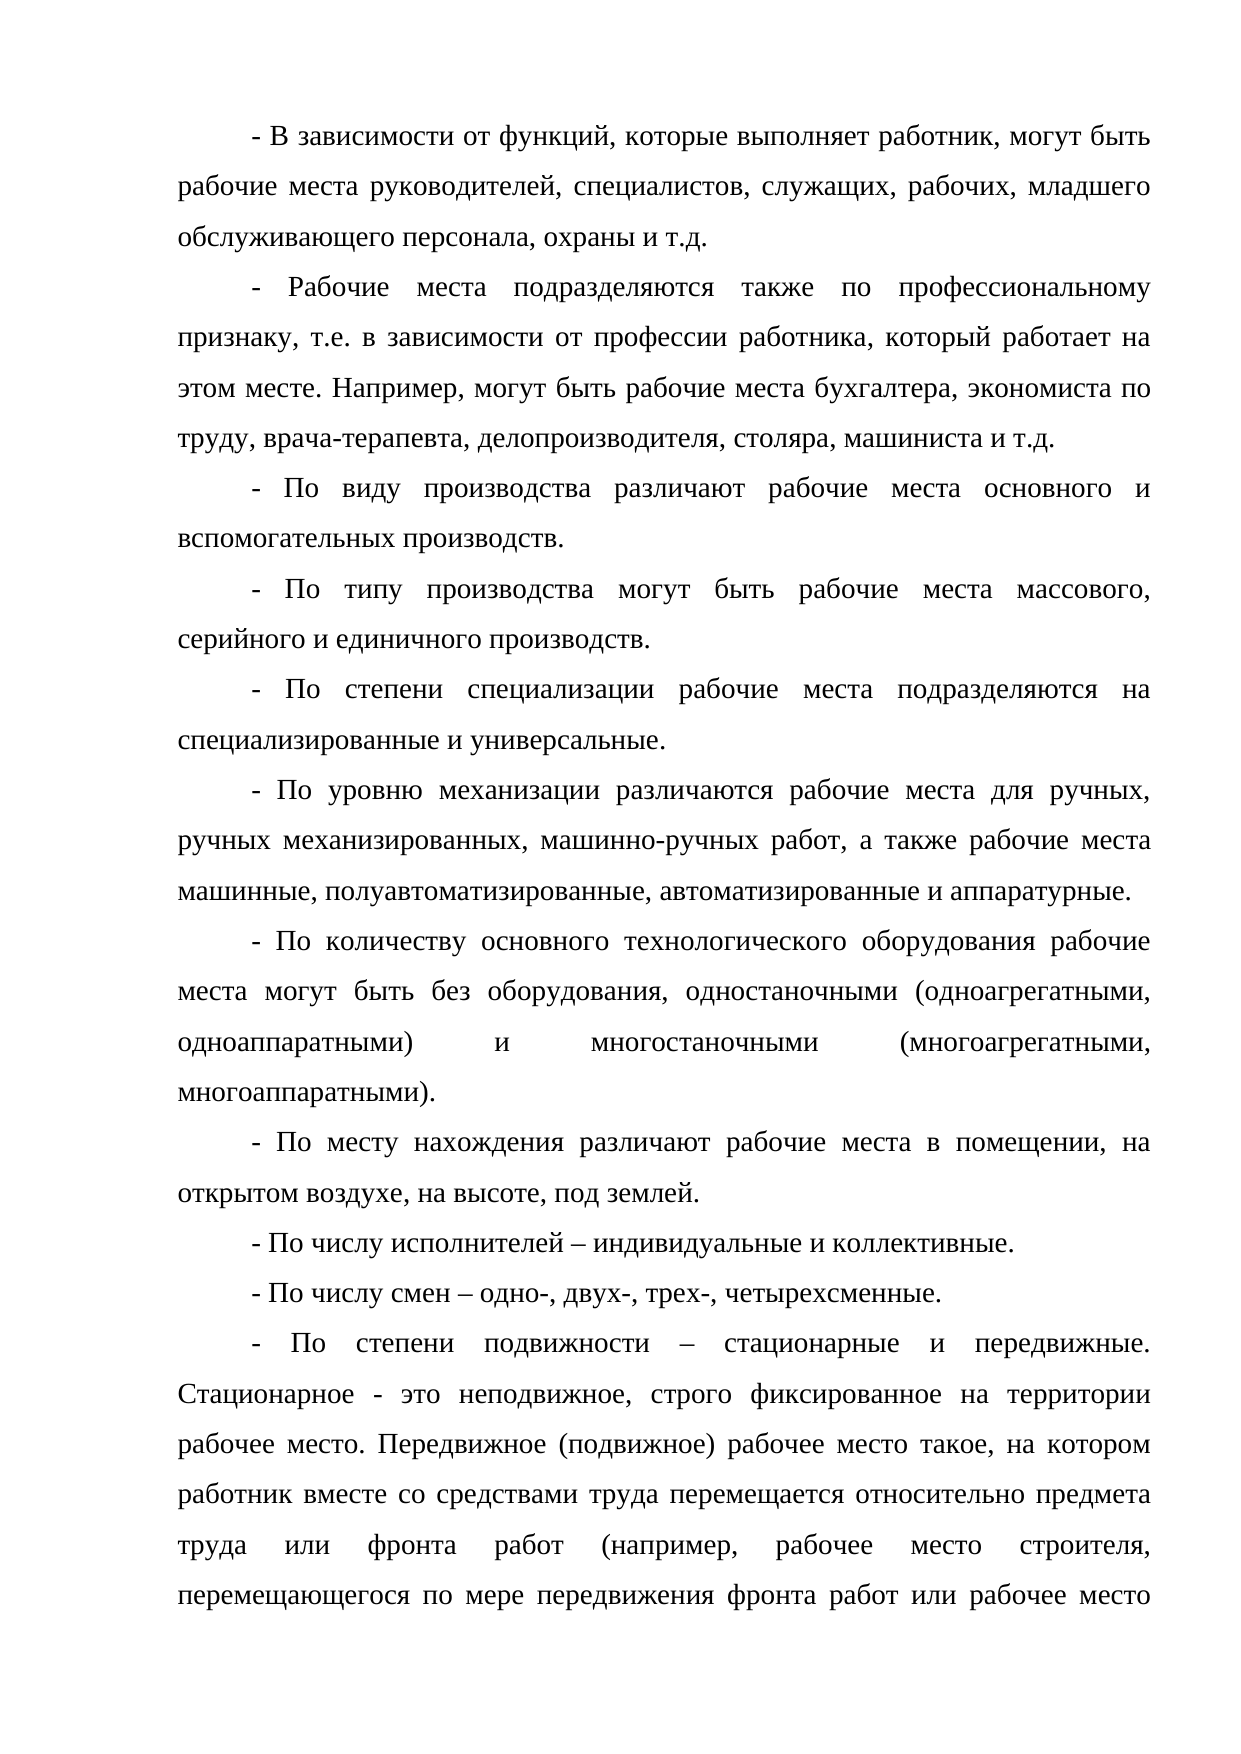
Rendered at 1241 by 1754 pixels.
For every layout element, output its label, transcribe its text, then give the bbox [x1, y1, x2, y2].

text - Рабочие места подразделяются также по профессиональному признаку, т.е. в зависимости от профессии работника, который работает на этом месте. Например, могут быть рабочие места бухгалтера, экономиста по труду, врача-терапевта, делопроизводителя, столяра, машиниста и т.д. [177, 269, 1152, 453]
text - По месту нахождения различают рабочие места в помещении, на открытом воздухе, на высоте, под землей. [177, 1124, 1152, 1208]
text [177, 1326, 1152, 1611]
text - В зависимости от функций, которые выполняет работник, могут быть рабочие места руководителей, специалистов, служащих, рабочих, младшего обслуживающего персонала, охраны и т.д. [177, 118, 1152, 252]
text - По виду производства различают рабочие места основного и вспомогательных производств. [177, 470, 1152, 554]
text - По количеству основного технологического оборудования рабочие места могут быть без оборудования, одностаночными (одноагрегатными, одноаппаратными) и многостаночными (многоагрегатными, многоаппаратными). [177, 923, 1152, 1108]
text - По типу производства могут быть рабочие места массового, серийного и единичного производств. [177, 571, 1152, 655]
text - По уровню механизации различаются рабочие места для ручных, ручных механизированных, машинно-ручных работ, а также рабочие места машинные, полуавтоматизированные, автоматизированные и аппаратурные. [177, 772, 1152, 906]
text - По числу смен – одно-, двух-, трех-, четырехсменные. [177, 1275, 1152, 1309]
text - По степени специализации рабочие места подразделяются на специализированные и универсальные. [177, 672, 1152, 755]
text - По числу исполнителей – индивидуальные и коллективные. [177, 1225, 1152, 1258]
